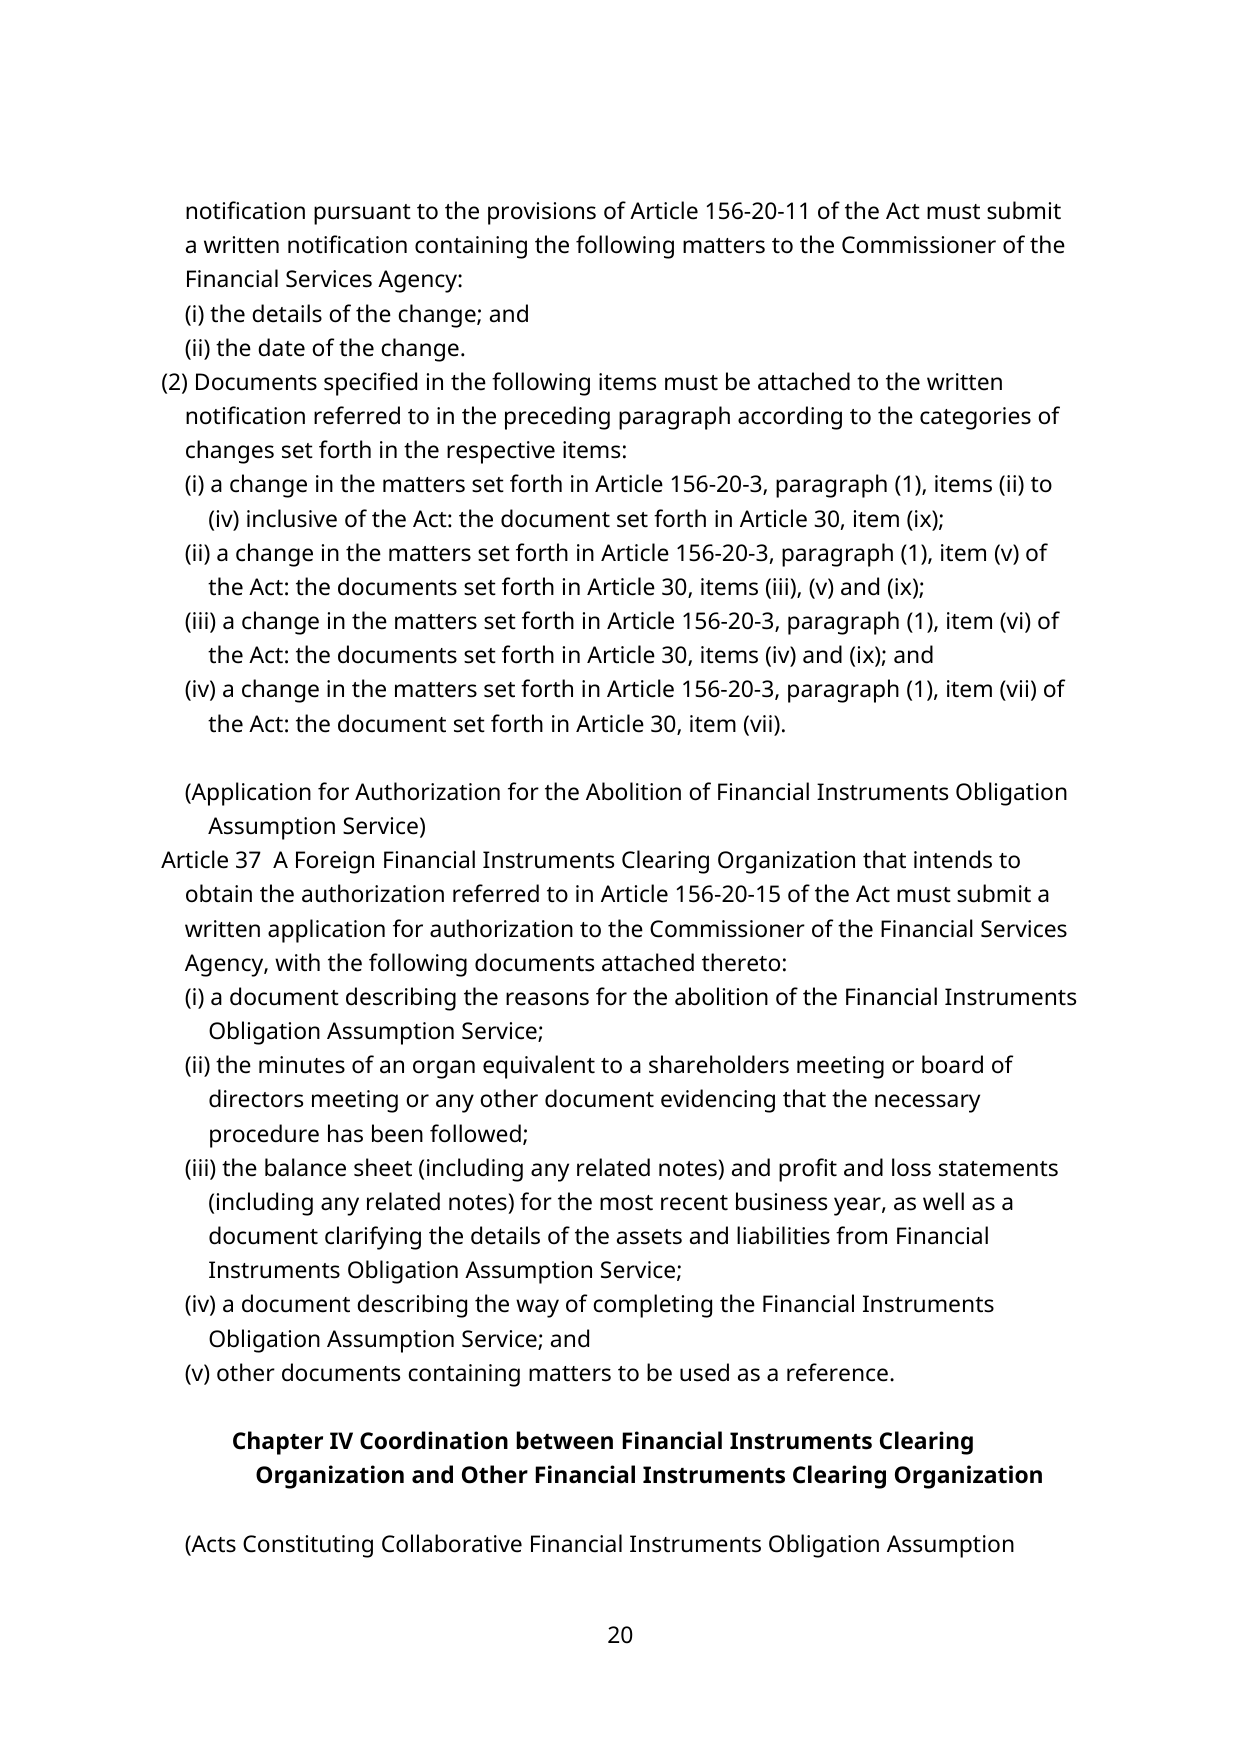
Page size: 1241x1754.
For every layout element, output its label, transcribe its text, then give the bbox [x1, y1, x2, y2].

text (ii) a change in the matters set forth in Article 156-20-3, paragraph (1), item (v) of the Act: the documents set forth in Article 30, items (iii), (v) and (ix); [184, 535, 1079, 604]
text (v) other documents containing matters to be used as a reference. [184, 1355, 1079, 1389]
text (2) Documents specified in the following items must be attached to the written notification referred to in the preceding paragraph according to the categories of changes set forth in the respective items: [161, 364, 1079, 467]
text (ii) the date of the change. [184, 330, 1079, 364]
text (i) the details of the change; and [184, 296, 1079, 330]
text Article 37 A Foreign Financial Instruments Clearing Organization that intends to obtain the authorization referred to in Article 156-20-15 of the Act must submit a written application for authorization to the Commissioner of the Financial Services Agency, with the following documents attached thereto: [161, 843, 1079, 979]
text (Application for Authorization for the Abolition of Financial Instruments Obligation Assumption Service) [184, 774, 1079, 843]
text (i) a document describing the reasons for the abolition of the Financial Instruments Obligation Assumption Service; [184, 979, 1079, 1048]
text (i) a change in the matters set forth in Article 156-20-3, paragraph (1), items (ii) to (iv) inclusive of the Act: the document set forth in Article 30, item (ix); [184, 467, 1079, 535]
text (iii) a change in the matters set forth in Article 156-20-3, paragraph (1), item (vi) of the Act: the documents set forth in Article 30, items (iv) and (ix); and [184, 604, 1079, 672]
text (iv) a document describing the way of completing the Financial Instruments Obligation Assumption Service; and [184, 1287, 1079, 1355]
text (iv) a change in the matters set forth in Article 156-20-3, paragraph (1), item (vii) of the Act: the document set forth in Article 30, item (vii). [184, 672, 1079, 740]
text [161, 194, 1079, 296]
text (iii) the balance sheet (including any related notes) and profit and loss statements (including any related notes) for the most recent business year, as well as a document clarifying the details of the assets and liabilities from Financial Instruments Obligation Assumption Service; [184, 1150, 1079, 1287]
text (ii) the minutes of an organ equivalent to a shareholders meeting or board of directors meeting or any other document evidencing that the necessary procedure has been followed; [184, 1048, 1079, 1150]
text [184, 1526, 1079, 1560]
text Chapter IV Coordination between Financial Instruments Clearing Organization and Other Financial Instruments Clearing Organization [230, 1424, 1079, 1492]
